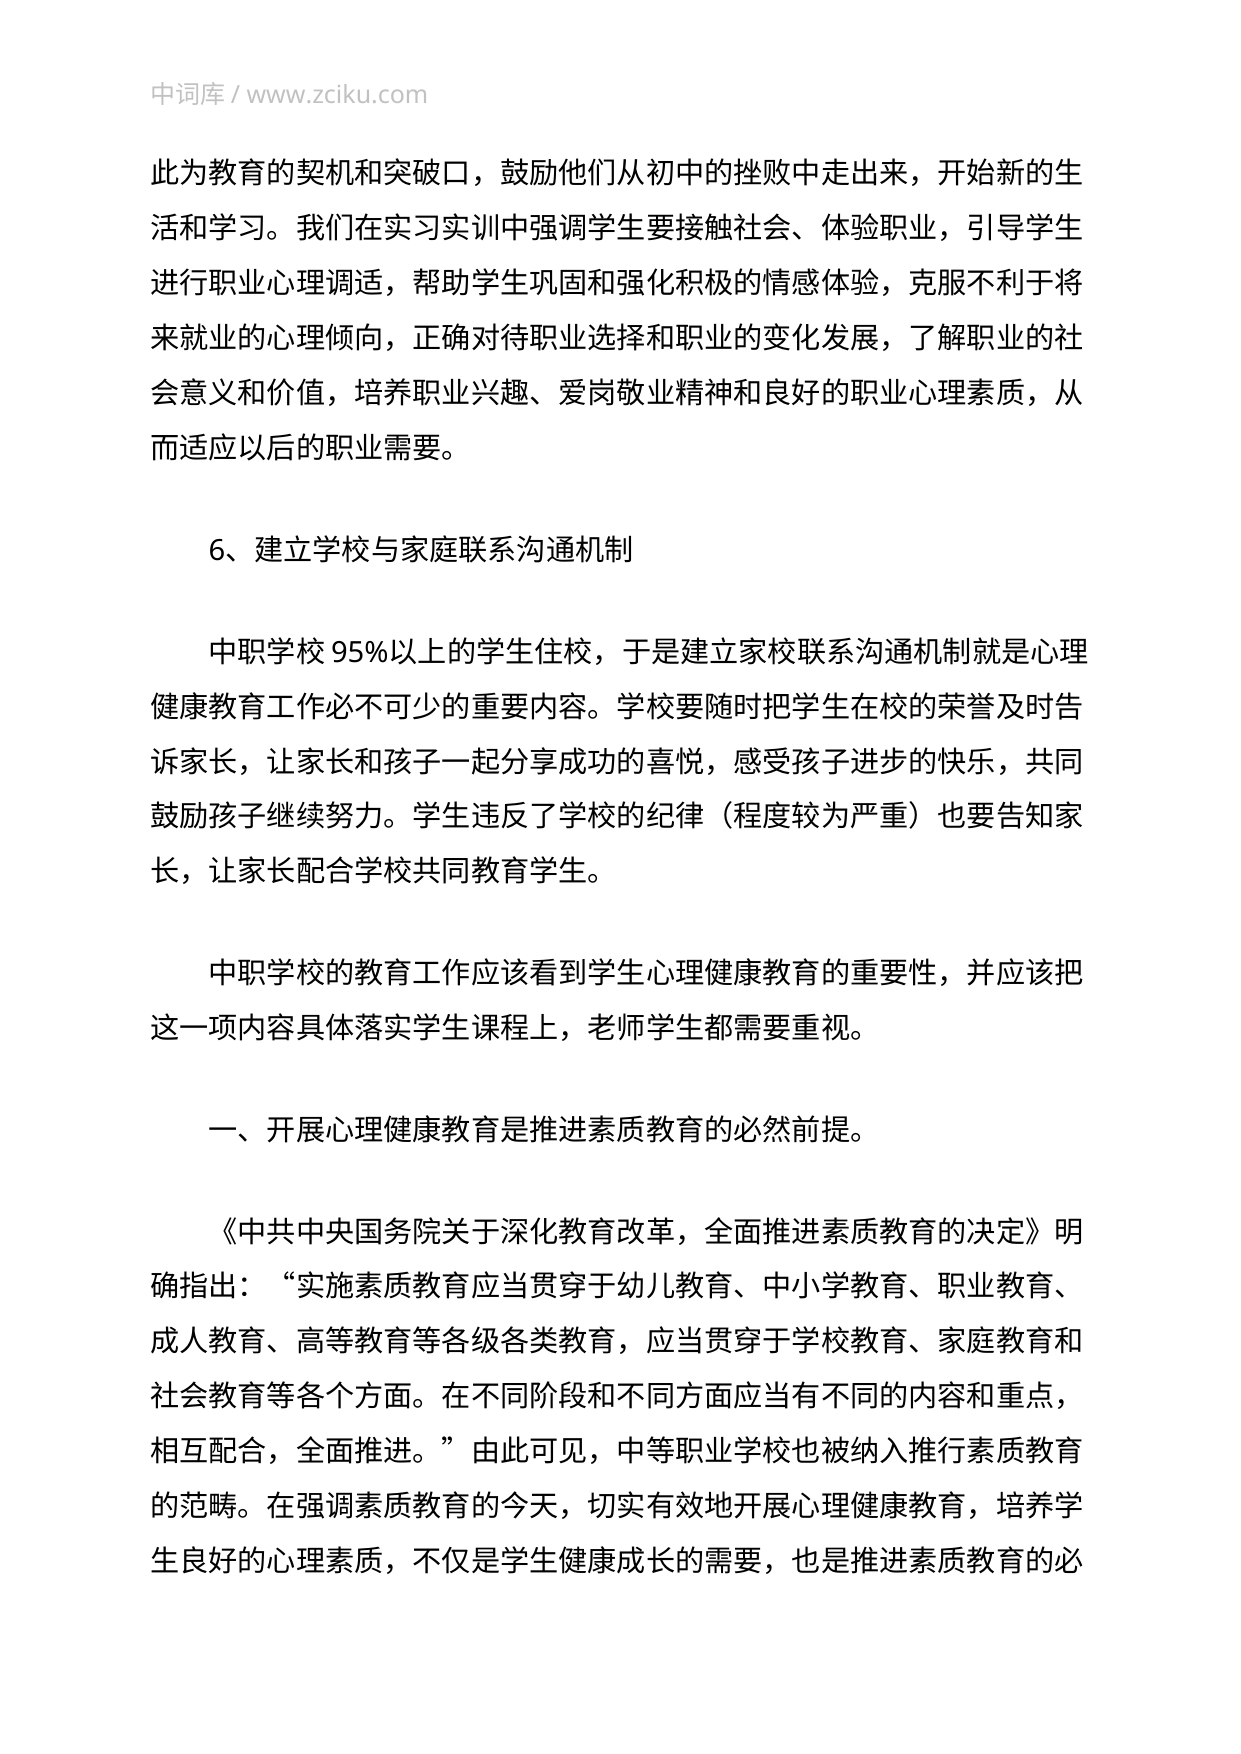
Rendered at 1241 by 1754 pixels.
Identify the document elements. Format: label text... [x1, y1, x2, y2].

text 6、建立学校与家庭联系沟通机制 [150, 526, 1090, 569]
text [150, 1208, 1090, 1580]
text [150, 150, 1090, 467]
text 中职学校的教育工作应该看到学生心理健康教育的重要性，并应该把这一项内容具体落实学生课程上，老师学生都需要重视。 [150, 950, 1090, 1047]
text 一、开展心理健康教育是推进素质教育的必然前提。 [150, 1106, 1090, 1149]
text 中职学校95%以上的学生住校，于是建立家校联系沟通机制就是心理健康教育工作必不可少的重要内容。学校要随时把学生在校的荣誉及时告诉家长，让家长和孩子一起分享成功的喜悦，感受孩子进步的快乐，共同鼓励孩子继续努力。学生违反了学校的纪律（程度较为严重）也要告知家长，让家长配合学校共同教育学生。 [150, 628, 1090, 890]
